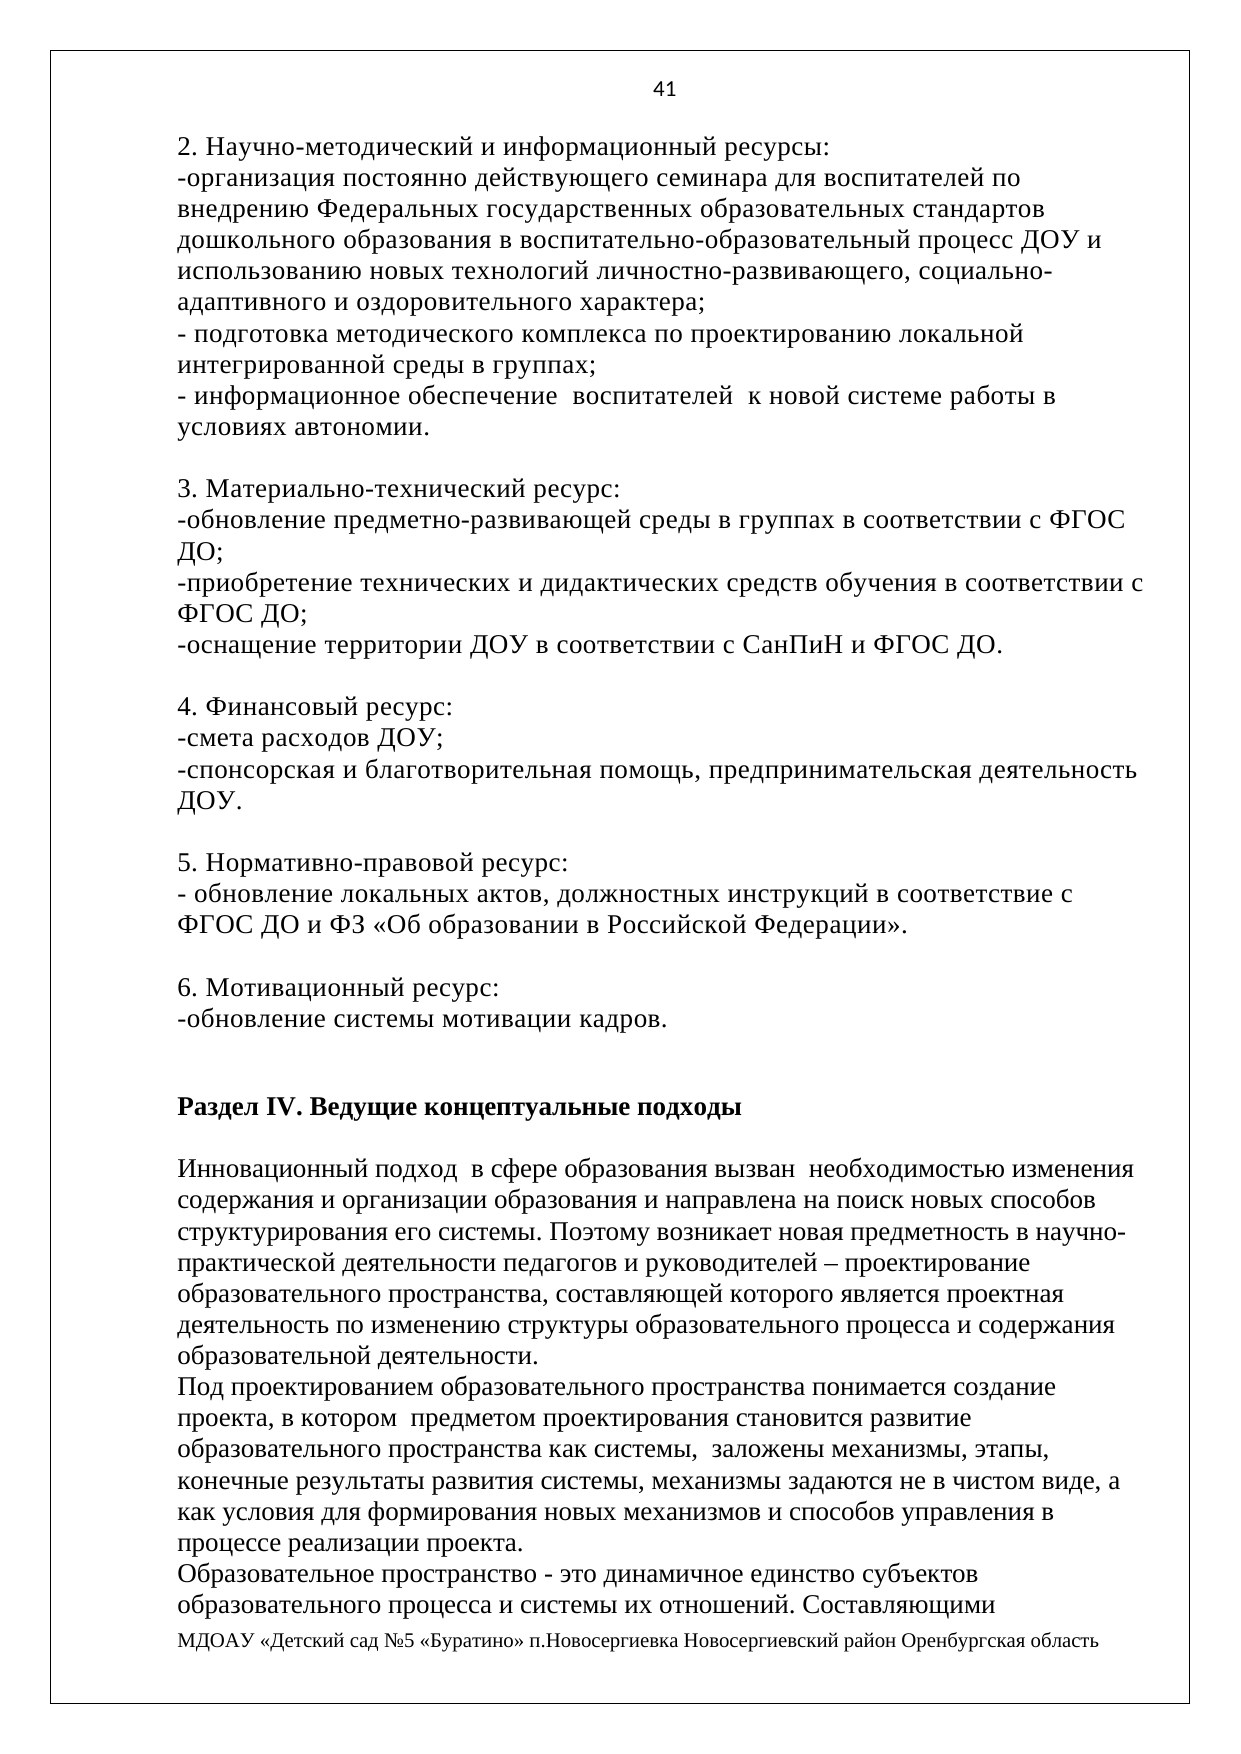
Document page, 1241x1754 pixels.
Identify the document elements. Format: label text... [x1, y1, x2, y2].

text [177, 1557, 1152, 1619]
text -спонсорская и благотворительная помощь, предпринимательская деятельность ДОУ. [177, 753, 1152, 815]
text -обновление системы мотивации кадров. [177, 1002, 1152, 1033]
text -приобретение технических и дидактических средств обучения в соответствии с ФГОС ДО; [177, 566, 1152, 628]
text -смета расходов ДОУ; [177, 722, 1152, 753]
text 6. Мотивационный ресурс: [177, 971, 1152, 1002]
text Под проектированием образовательного пространства понимается создание проекта, в котором предметом проектирования становится развитие образовательного пространства как системы, заложены механизмы, этапы, конечные результаты развития системы, механизмы задаются не в чистом виде, а как условия для формирования новых механизмов и способов управления в процессе реализации проекта. [177, 1370, 1152, 1557]
text - подготовка методического комплекса по проектированию локальной интегрированной среды в группах; [177, 317, 1152, 379]
text 3. Материально-технический ресурс: [177, 472, 1152, 503]
text 2. Научно-методический и информационный ресурсы: [177, 130, 1152, 161]
text -организация постоянно действующего семинара для воспитателей по внедрению Федеральных государственных образовательных стандартов дошкольного образования в воспитательно-образовательный процесс ДОУ и использованию новых технологий личностно-развивающего, социально-адаптивного и оздоровительного характера; [177, 161, 1152, 317]
text - информационное обеспечение воспитателей к новой системе работы в условиях автономии. [177, 379, 1152, 441]
text 5. Нормативно-правовой ресурс: [177, 846, 1152, 877]
text Инновационный подход в сфере образования вызван необходимостью изменения содержания и организации образования и направлена на поиск новых способов структурирования его системы. Поэтому возникает новая предметность в научно-практической деятельности педагогов и руководителей – проектирование образовательного пространства, составляющей которого является проектная деятельность по изменению структуры образовательного процесса и содержания образовательной деятельности. [177, 1152, 1152, 1370]
text 4. Финансовый ресурс: [177, 690, 1152, 722]
text - обновление локальных актов, должностных инструкций в соответствие с ФГОС ДО и ФЗ «Об образовании в Российской Федерации». [177, 877, 1152, 939]
text -обновление предметно-развивающей среды в группах в соответствии с ФГОС ДО; [177, 503, 1152, 566]
text -оснащение территории ДОУ в соответствии с СанПиН и ФГОС ДО. [177, 628, 1152, 659]
text Раздел IV. Ведущие концептуальные подходы [177, 1090, 1152, 1121]
